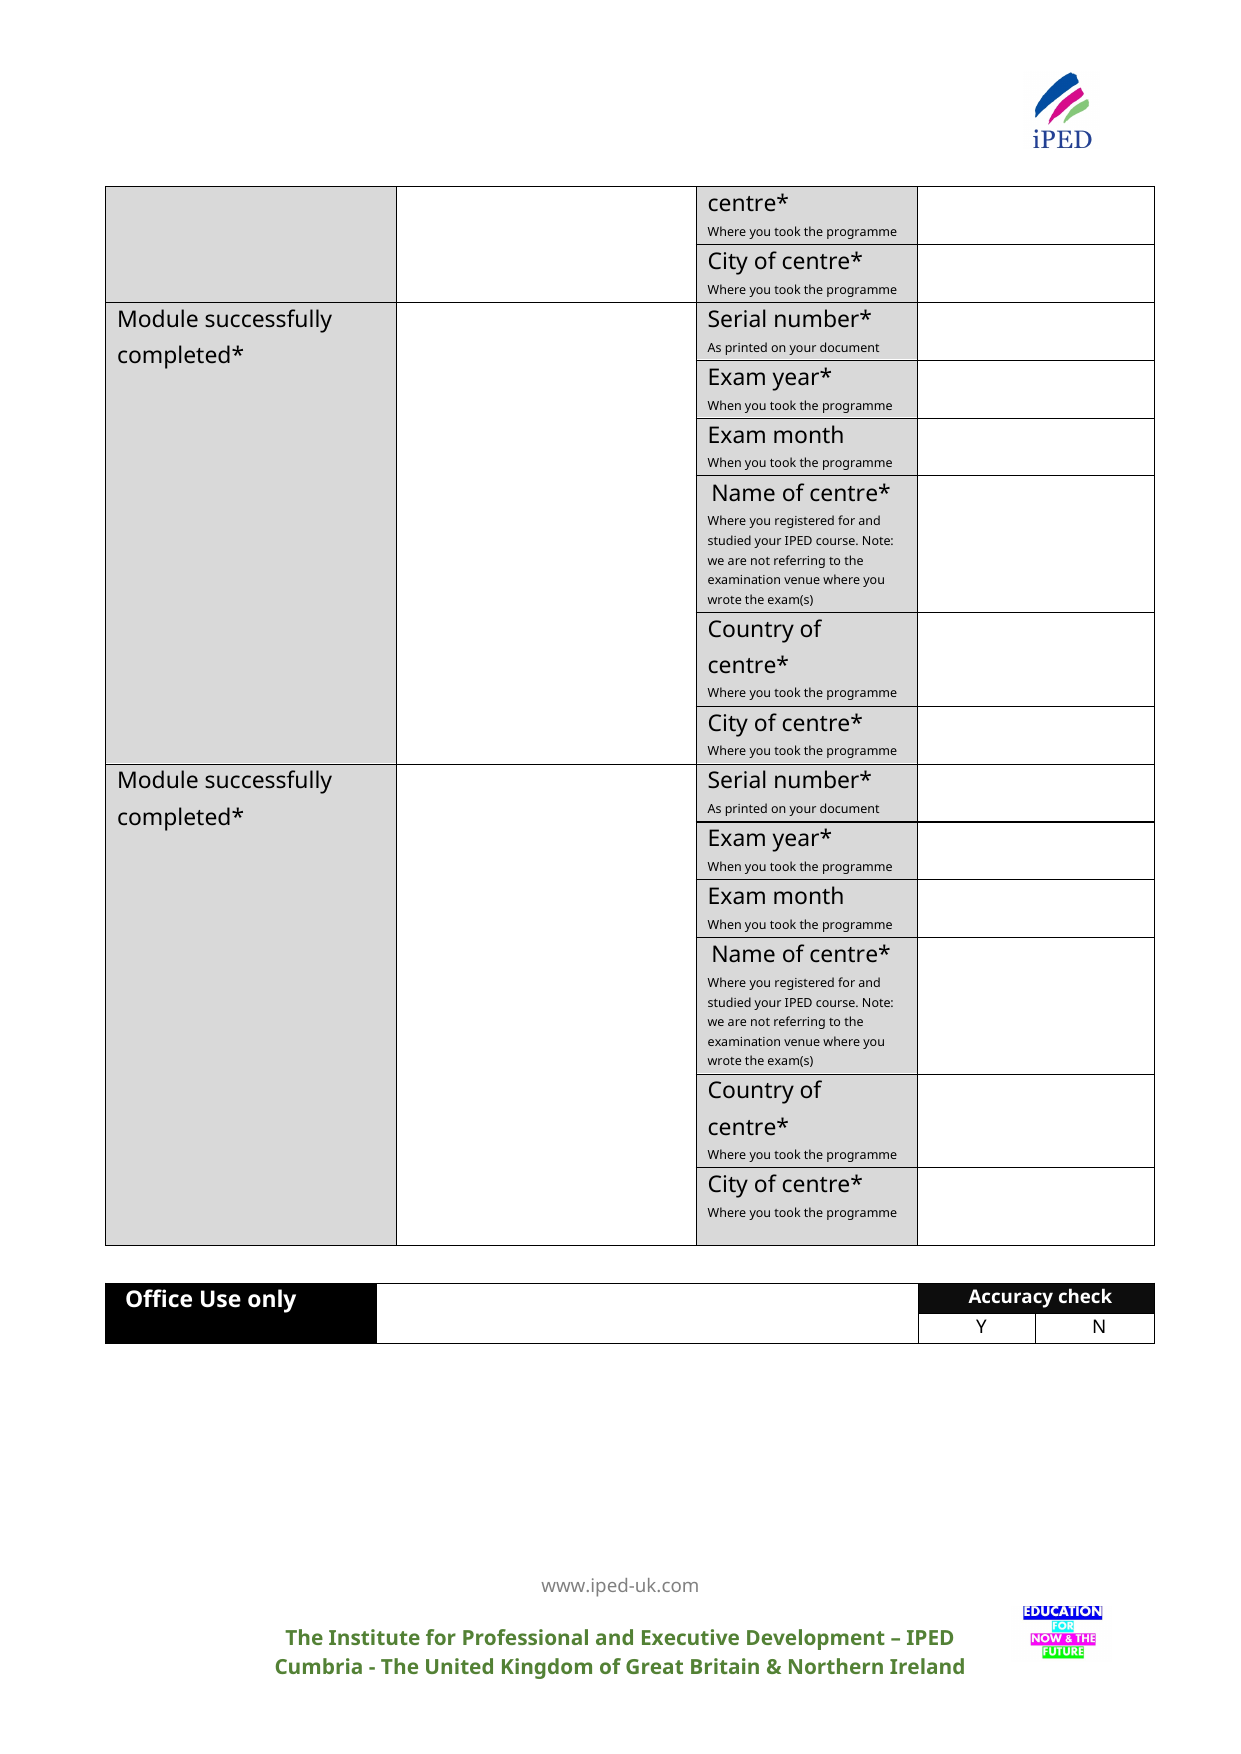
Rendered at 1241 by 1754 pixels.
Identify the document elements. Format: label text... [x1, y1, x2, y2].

table_cell Exam month When you took the programme [697, 880, 917, 937]
table_cell Country of centre* Where you took the programme [697, 187, 917, 244]
table_cell City of centre* Where you took the programme [697, 245, 917, 302]
table_cell City of centre* Where you took the programme [697, 707, 917, 763]
table_cell Country of centre* Where you took the programme [697, 1075, 917, 1167]
table_cell [918, 1075, 1154, 1167]
table_cell [918, 823, 1154, 879]
table_cell Y [919, 1314, 1035, 1343]
table_cell Exam year* When you took the programme [697, 361, 917, 417]
table_cell [918, 361, 1154, 417]
table_cell [397, 765, 696, 1245]
table_cell [918, 880, 1154, 937]
table_cell [918, 765, 1154, 821]
table_cell [918, 187, 1154, 244]
picture [1010, 1606, 1113, 1662]
table_cell Serial number* As printed on your document [697, 303, 917, 359]
table_cell Country of centre* Where you took the programme [697, 613, 917, 706]
table_cell [918, 613, 1154, 706]
table_cell Exam year* When you took the programme [697, 823, 917, 879]
table_cell [918, 419, 1154, 475]
picture [1023, 71, 1101, 149]
table_header [377, 1284, 918, 1343]
table_cell [918, 1168, 1154, 1245]
table_cell [918, 303, 1154, 359]
table_cell N [1036, 1314, 1154, 1343]
table_cell [918, 476, 1154, 612]
table_cell [918, 707, 1154, 763]
table_header Accuracy check [919, 1284, 1154, 1313]
table_cell Exam month When you took the programme [697, 419, 917, 475]
table_cell City of centre* Where you took the programme [697, 1168, 917, 1245]
table_header Office Use only [106, 1284, 376, 1343]
table_cell Serial number* As printed on your document [697, 765, 917, 821]
table_cell Module successfully completed* [106, 765, 396, 1245]
table_cell [918, 245, 1154, 302]
table_cell Module successfully completed* [106, 303, 396, 763]
table_cell [397, 303, 696, 763]
table_cell [918, 938, 1154, 1073]
